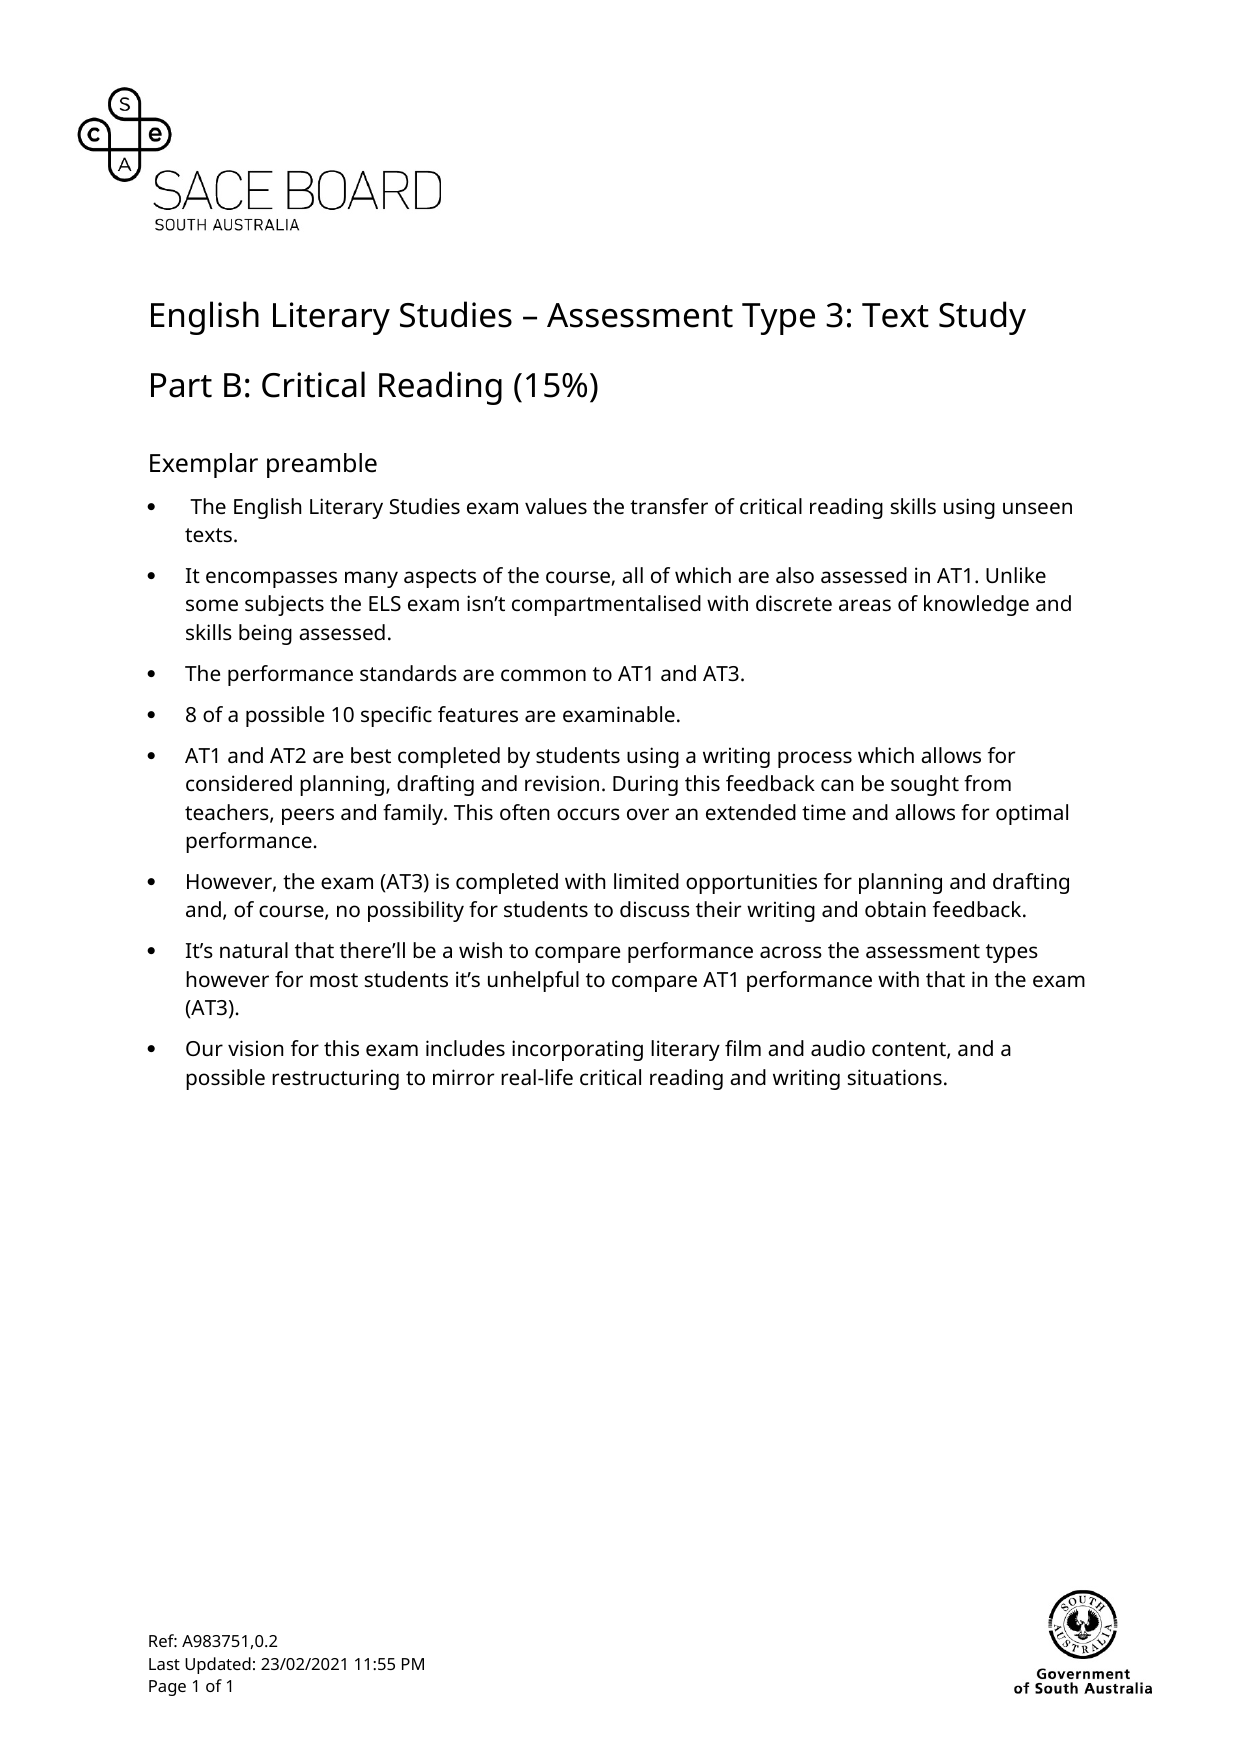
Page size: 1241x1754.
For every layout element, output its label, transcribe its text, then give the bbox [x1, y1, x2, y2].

subtitle English Literary Studies – Assessment Type 3: Text Study [148, 234, 1092, 337]
list AT1 and AT2 are best completed by students using a writing process which allows for considered planning, drafting and revision. During this feedback can be sought from teachers, peers and family. This often occurs over an extended time and allows for optimal performance. [148, 741, 1092, 854]
list However, the exam (AT3) is completed with limited opportunities for planning and drafting and, of course, no possibility for students to discuss their writing and obtain feedback. [148, 867, 1092, 924]
list It encompasses many aspects of the course, all of which are also assessed in AT1. Unlike some subjects the ELS exam isn’t compartmentalised with discrete areas of knowledge and skills being assessed. [148, 561, 1092, 646]
list 8 of a possible 10 specific features are examinable. [148, 700, 1092, 728]
list The English Literary Studies exam values the transfer of critical reading skills using unseen texts. [148, 492, 1092, 549]
list It’s natural that there’ll be a wish to compare performance across the assessment types however for most students it’s unhelpful to compare AT1 performance with that in the exam (AT3). [148, 936, 1092, 1022]
list The performance standards are common to AT1 and AT3. [148, 659, 1092, 687]
subtitle Part B: Critical Reading (15%) [148, 362, 1092, 408]
picture [928, 1581, 1241, 1754]
subtitle Exemplar preamble [148, 445, 1092, 479]
picture [3, 0, 1238, 232]
list Our vision for this exam includes incorporating literary film and audio content, and a possible restructuring to mirror real-life critical reading and writing situations. [148, 1034, 1092, 1091]
